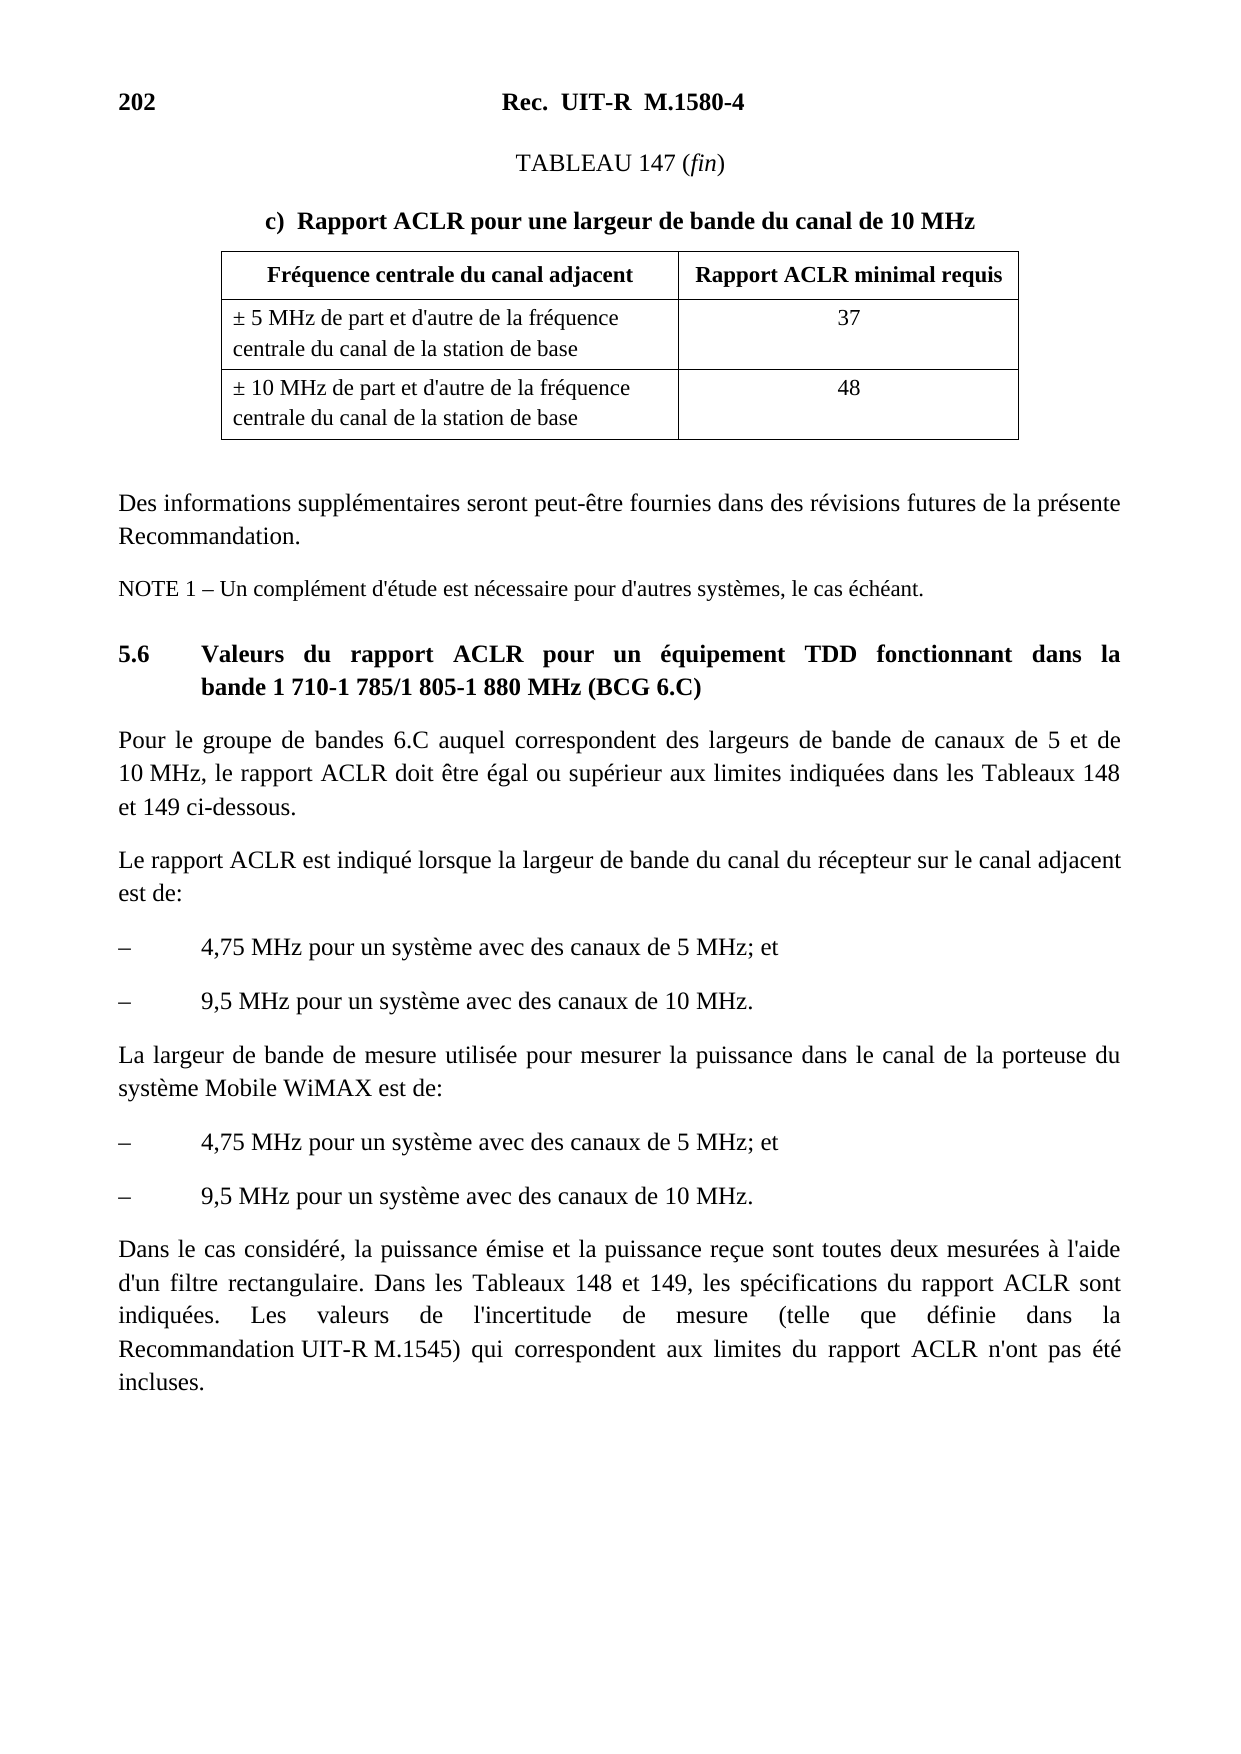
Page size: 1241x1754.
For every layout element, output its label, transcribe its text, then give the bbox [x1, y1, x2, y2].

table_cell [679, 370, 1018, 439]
text – 4,75 MHz pour un système avec des canaux de 5 MHz; et [118, 932, 1122, 961]
text NOTE 1 – Un complément d'étude est nécessaire pour d'autres systèmes, le cas échéant. [118, 575, 1122, 601]
text TABLEAU 147 (fin) [118, 148, 1122, 176]
text Pour le groupe de bandes 6.C auquel correspondent des largeurs de bande de canaux de 5 et de 10 MHz, le rapport ACLR doit être égal ou supérieur aux limites indiquées dans les Tableaux 148 et 149 ci-dessous. [118, 726, 1122, 820]
text La largeur de bande de mesure utilisée pour mesurer la puissance dans le canal de la porteuse du système Mobile WiMAX est de: [118, 1040, 1122, 1102]
text Le rapport ACLR est indiqué lorsque la largeur de bande du canal du récepteur sur le canal adjacent est de: [118, 845, 1122, 907]
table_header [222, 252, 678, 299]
text – 4,75 MHz pour un système avec des canaux de 5 MHz; et [118, 1127, 1122, 1156]
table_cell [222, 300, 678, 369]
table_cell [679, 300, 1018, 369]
text – 9,5 MHz pour un système avec des canaux de 10 MHz. [118, 986, 1122, 1015]
title c) Rapport ACLR pour une largeur de bande du canal de 10 MHz [118, 206, 1122, 234]
text Dans le cas considéré, la puissance émise et la puissance reçue sont toutes deux mesurées à l'aide d'un filtre rectangulaire. Dans les Tableaux 148 et 149, les spécifications du rapport ACLR sont indiquées. Les valeurs de l'incertitude de mesure (telle que définie dans la Recommandation UIT-R M.1545) qui correspondent aux limites du rapport ACLR n'ont pas été incluses. [118, 1234, 1122, 1395]
subtitle 5.6 Valeurs du rapport ACLR pour un équipement TDD fonctionnant dans la bande 1 710-1 785/1 805-1 880 MHz (BCG 6.C) [118, 639, 1122, 700]
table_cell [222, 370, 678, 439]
text Des informations supplémentaires seront peut-être fournies dans des révisions futures de la présente Recommandation. [118, 488, 1122, 550]
text – 9,5 MHz pour un système avec des canaux de 10 MHz. [118, 1181, 1122, 1209]
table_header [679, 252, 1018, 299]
